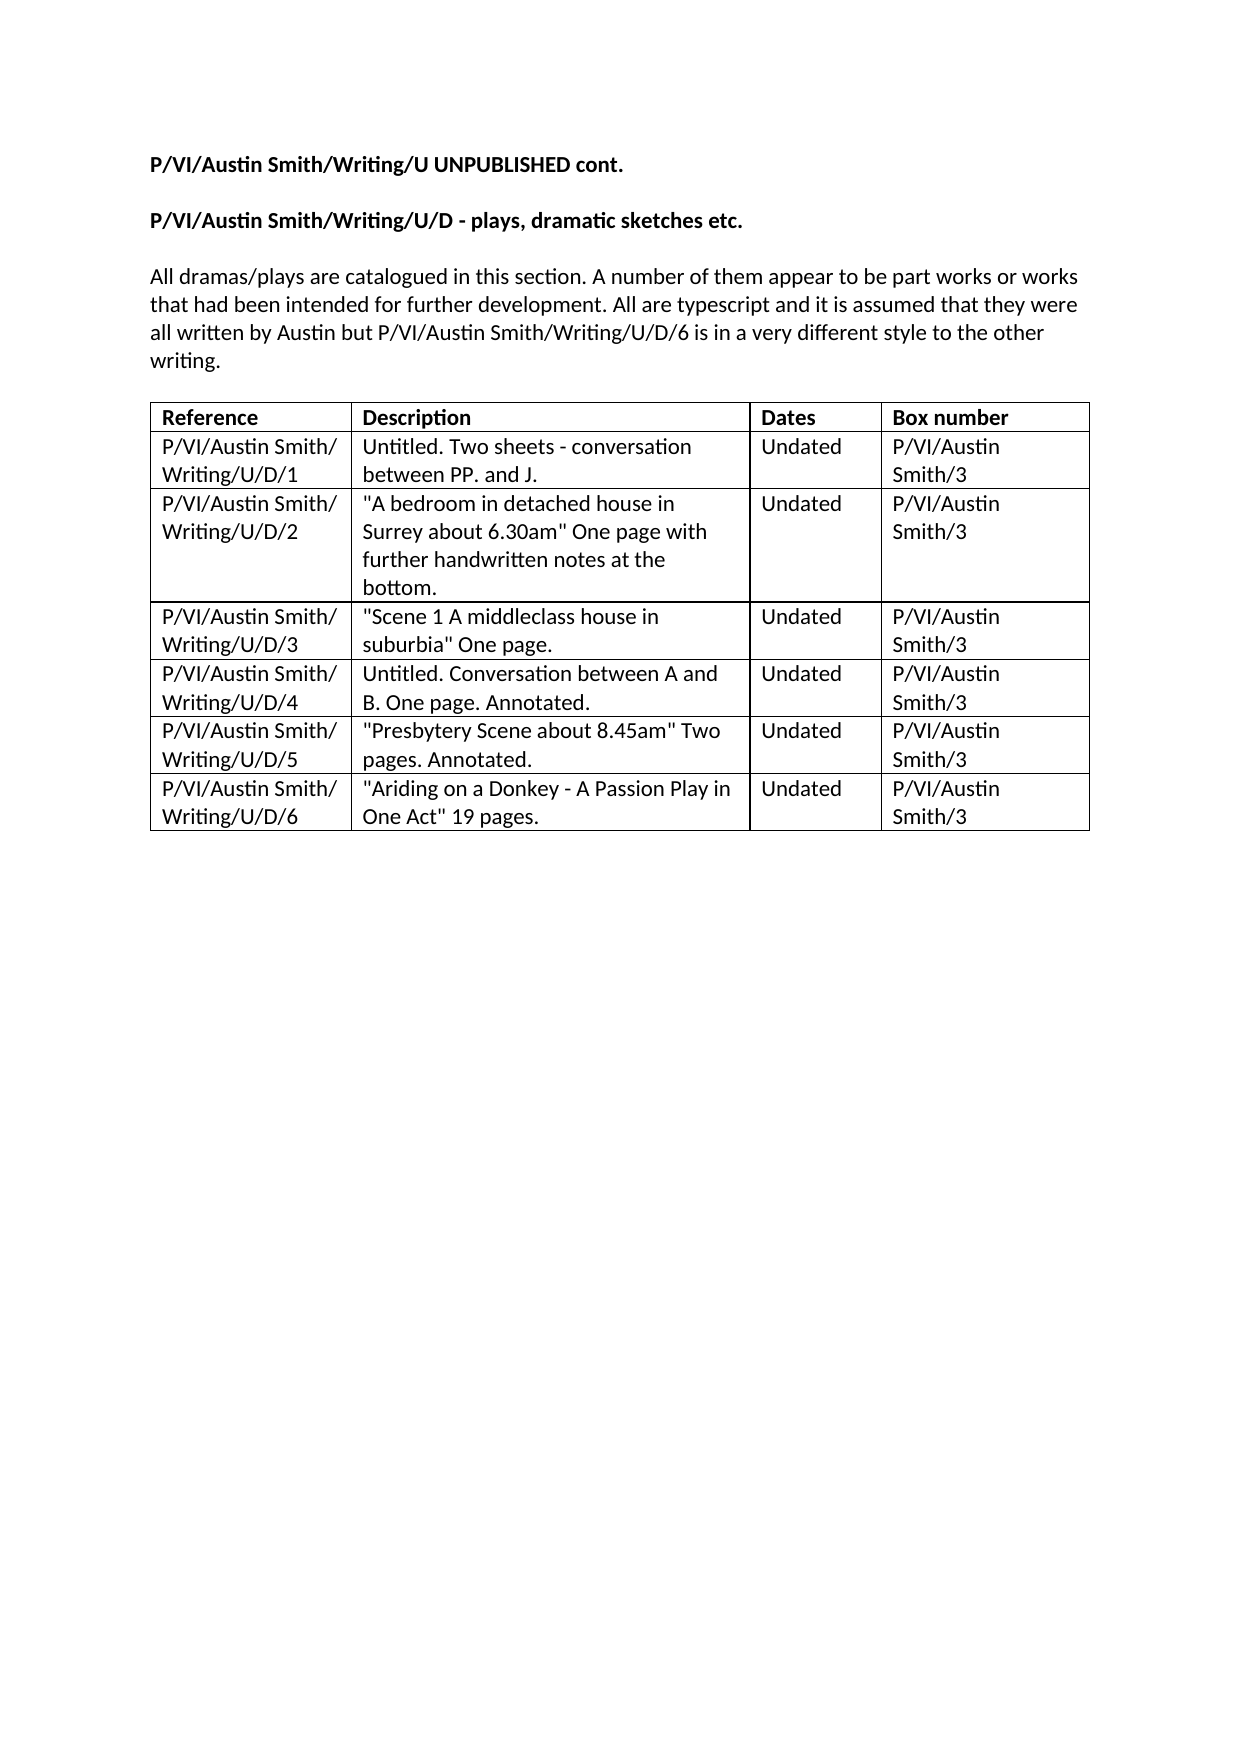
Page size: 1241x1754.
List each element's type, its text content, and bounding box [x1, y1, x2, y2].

table_cell Undated [751, 603, 881, 658]
table_cell Untitled. Two sheets - conversation between PP. and J. [352, 432, 749, 488]
table_cell P/VI/Austin Smith/3 [882, 489, 1089, 601]
text P/VI/Austin Smith/Writing/U UNPUBLISHED cont. [150, 150, 1090, 178]
table_cell P/VI/Austin Smith/3 [882, 432, 1089, 488]
table_header Description [352, 403, 749, 431]
table_cell "Scene 1 A middleclass house in suburbia" One page. [352, 603, 749, 658]
table_header Reference [151, 403, 351, 431]
table_cell "A bedroom in detached house in Surrey about 6.30am" One page with further handwritten notes at the bottom. [352, 489, 749, 601]
table_cell "Ariding on a Donkey - A Passion Play in One Act" 19 pages. [352, 774, 749, 830]
table_cell Undated [751, 432, 881, 488]
table_cell Undated [751, 489, 881, 601]
table_cell Undated [751, 717, 881, 773]
table_cell P/VI/Austin Smith/ Writing/U/D/6 [151, 774, 351, 830]
table_cell P/VI/Austin Smith/ Writing/U/D/1 [151, 432, 351, 488]
table_cell Undated [751, 660, 881, 716]
table_cell P/VI/Austin Smith/3 [882, 603, 1089, 658]
table_cell P/VI/Austin Smith/ Writing/U/D/5 [151, 717, 351, 773]
table_cell Untitled. Conversation between A and B. One page. Annotated. [352, 660, 749, 716]
table_header Box number [882, 403, 1089, 431]
table_cell Undated [751, 774, 881, 830]
table_cell P/VI/Austin Smith/3 [882, 660, 1089, 716]
table_cell P/VI/Austin Smith/3 [882, 717, 1089, 773]
table_cell P/VI/Austin Smith/ Writing/U/D/3 [151, 603, 351, 658]
table_cell P/VI/Austin Smith/ Writing/U/D/2 [151, 489, 351, 601]
table_header Dates [751, 403, 881, 431]
text All dramas/plays are catalogued in this section. A number of them appear to be part works or works that had been intended for further development. All are typescript and it is assumed that they were all written by Austin but P/VI/Austin Smith/Writing/U/D/6 is in a very different style to the other writing. [150, 262, 1090, 374]
table_cell P/VI/Austin Smith/ Writing/U/D/4 [151, 660, 351, 716]
table_cell P/VI/Austin Smith/3 [882, 774, 1089, 830]
table_cell "Presbytery Scene about 8.45am" Two pages. Annotated. [352, 717, 749, 773]
text P/VI/Austin Smith/Writing/U/D - plays, dramatic sketches etc. [150, 206, 1090, 234]
